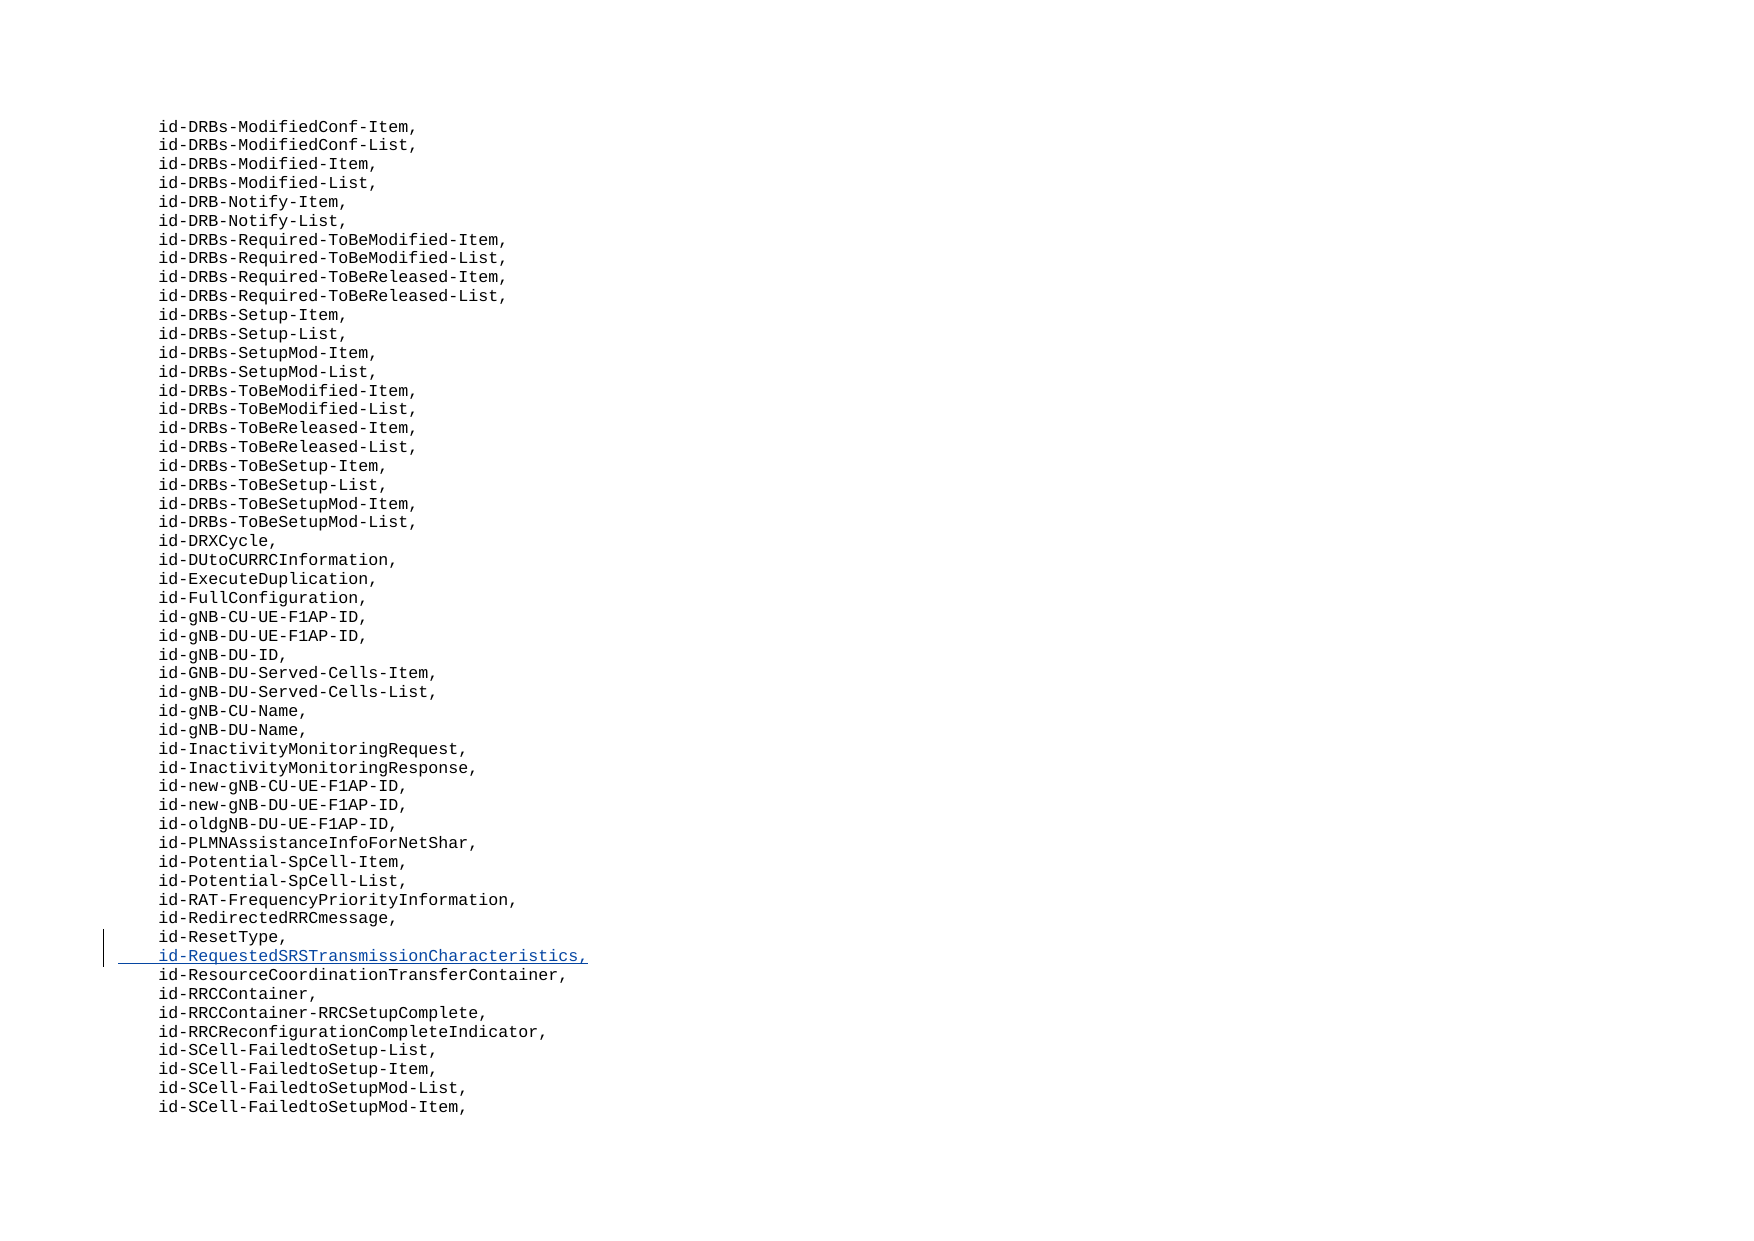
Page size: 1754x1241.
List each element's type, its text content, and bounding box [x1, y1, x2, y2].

text id-DRBs-ToBeModified-List, [118, 401, 1606, 420]
text id-gNB-DU-UE-F1AP-ID, [118, 627, 1606, 646]
text id-DRBs-Required-ToBeReleased-List, [118, 288, 1606, 307]
text id-ResetType, [118, 929, 1606, 948]
text id-RRCContainer-RRCSetupComplete, [118, 1004, 1606, 1023]
text id-Potential-SpCell-Item, [118, 853, 1606, 872]
text id-DRBs-ToBeSetupMod-Item, [118, 495, 1606, 514]
text id-SCell-FailedtoSetup-List, [118, 1042, 1606, 1061]
text id-DRBs-ToBeSetup-List, [118, 476, 1606, 495]
text id-gNB-DU-ID, [118, 646, 1606, 665]
text id-DRBs-Modified-List, [118, 175, 1606, 193]
text id-gNB-DU-Served-Cells-List, [118, 684, 1606, 703]
text id-RRCReconfigurationCompleteIndicator, [118, 1023, 1606, 1042]
text id-gNB-DU-Name, [118, 721, 1606, 740]
text id-DRBs-ToBeReleased-Item, [118, 420, 1606, 439]
text id-DRBs-Required-ToBeReleased-Item, [118, 269, 1606, 288]
text id-DRBs-SetupMod-List, [118, 363, 1606, 382]
text id-gNB-CU-Name, [118, 703, 1606, 721]
text id-DRBs-Modified-Item, [118, 156, 1606, 175]
text id-DRBs-ModifiedConf-Item, [118, 118, 1606, 137]
text id-DRBs-ModifiedConf-List, [118, 137, 1606, 156]
text id-DRB-Notify-Item, [118, 193, 1606, 212]
text id-RRCContainer, [118, 985, 1606, 1004]
text id-InactivityMonitoringRequest, [118, 740, 1606, 759]
text id-SCell-FailedtoSetupMod-List, [118, 1080, 1606, 1098]
text id-DRB-Notify-List, [118, 212, 1606, 231]
text id-ExecuteDuplication, [118, 571, 1606, 589]
text id-DRBs-Setup-List, [118, 326, 1606, 344]
text id-new-gNB-DU-UE-F1AP-ID, [118, 797, 1606, 816]
text id-Potential-SpCell-List, [118, 872, 1606, 891]
text id-RedirectedRRCmessage, [118, 910, 1606, 929]
text id-SCell-FailedtoSetup-Item, [118, 1061, 1606, 1080]
text id-SCell-FailedtoSetupMod-Item, [118, 1098, 1606, 1117]
text id-DUtoCURRCInformation, [118, 552, 1606, 571]
text id-GNB-DU-Served-Cells-Item, [118, 665, 1606, 684]
text id-oldgNB-DU-UE-F1AP-ID, [118, 816, 1606, 834]
text id-DRBs-Setup-Item, [118, 307, 1606, 326]
text id-PLMNAssistanceInfoForNetShar, [118, 834, 1606, 853]
text id-DRBs-ToBeModified-Item, [118, 382, 1606, 401]
text id-gNB-CU-UE-F1AP-ID, [118, 608, 1606, 627]
text id-RAT-FrequencyPriorityInformation, [118, 891, 1606, 910]
text id-ResourceCoordinationTransferContainer, [118, 967, 1606, 985]
text id-DRBs-SetupMod-Item, [118, 344, 1606, 363]
text id-DRBs-Required-ToBeModified-Item, [118, 231, 1606, 250]
text id-DRXCycle, [118, 533, 1606, 552]
text id-new-gNB-CU-UE-F1AP-ID, [118, 778, 1606, 797]
text id-FullConfiguration, [118, 589, 1606, 608]
text id-DRBs-ToBeSetupMod-List, [118, 514, 1606, 533]
text id-DRBs-ToBeReleased-List, [118, 439, 1606, 457]
text id-DRBs-ToBeSetup-Item, [118, 457, 1606, 476]
text id-InactivityMonitoringResponse, [118, 759, 1606, 778]
text id-DRBs-Required-ToBeModified-List, [118, 250, 1606, 269]
